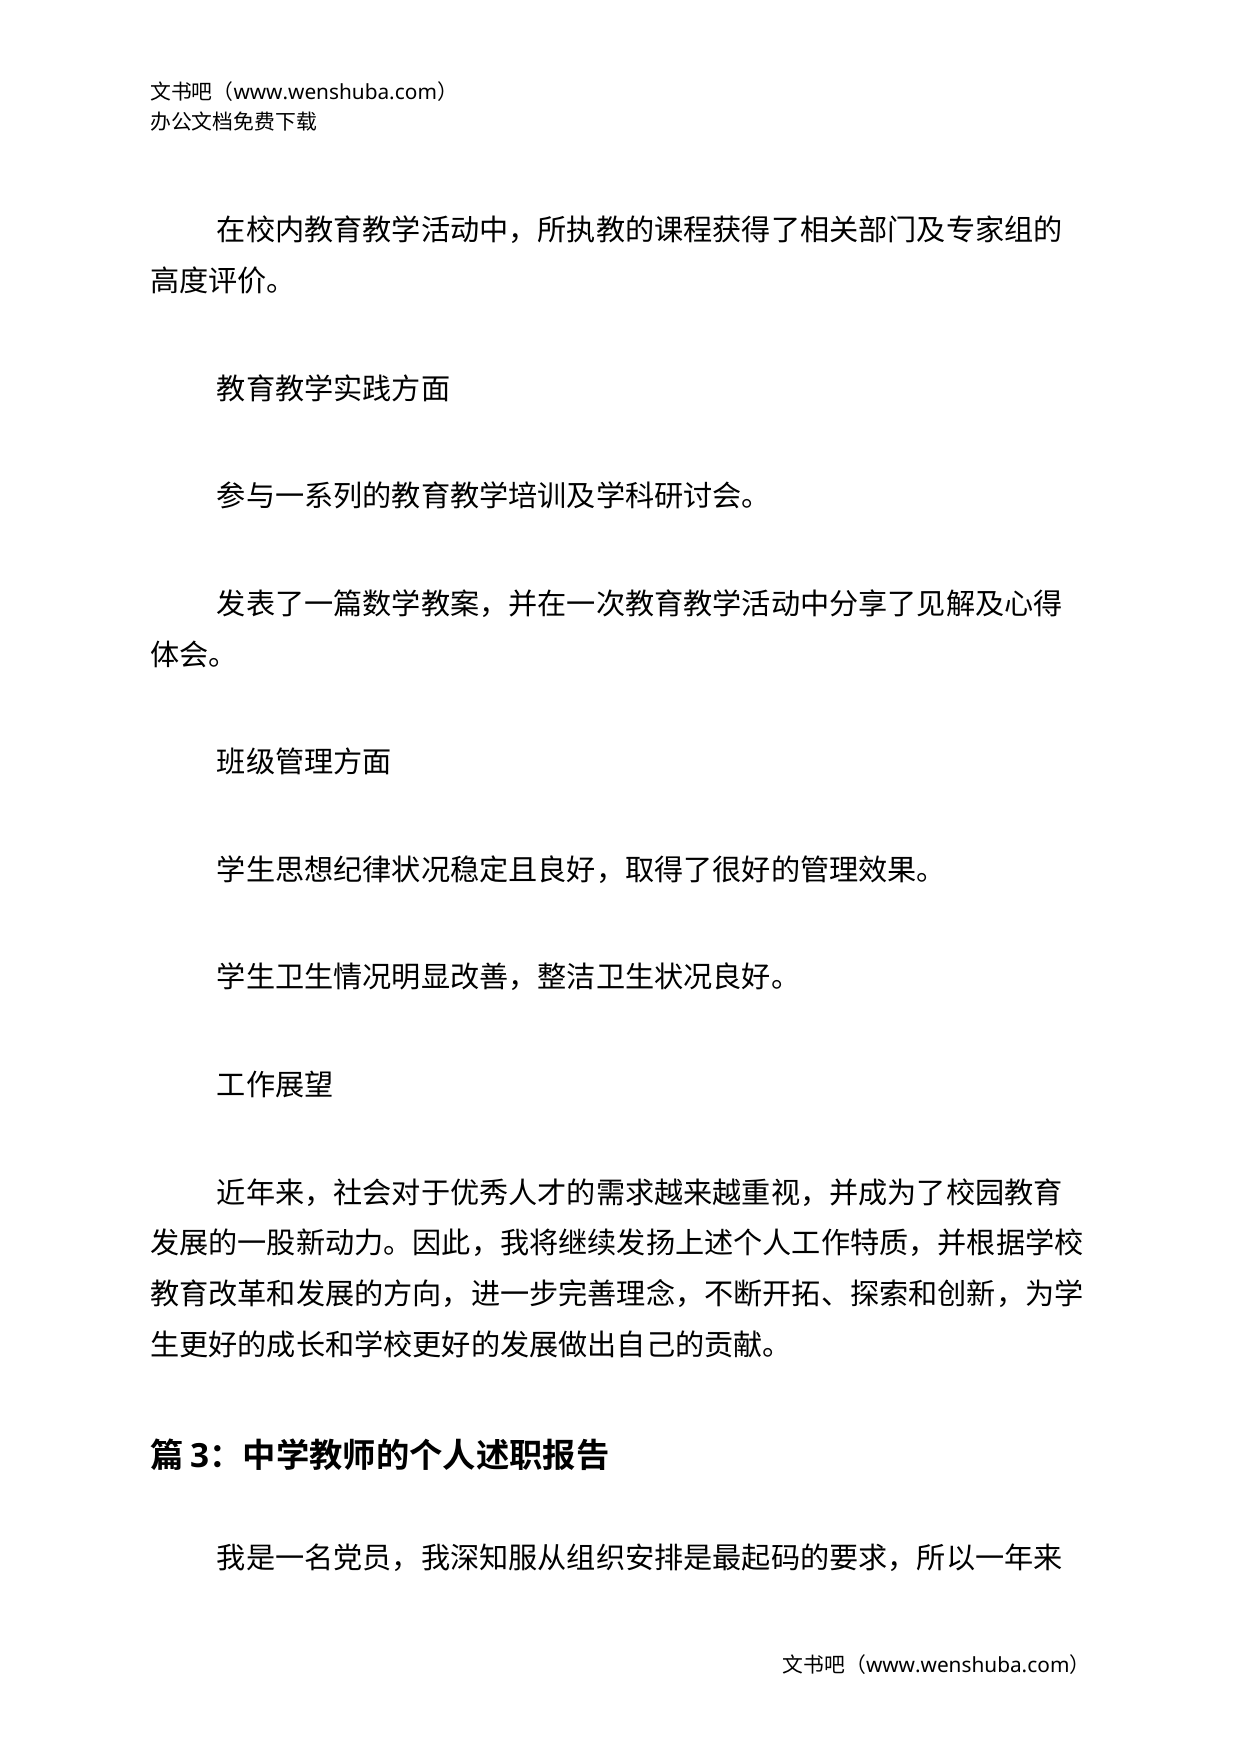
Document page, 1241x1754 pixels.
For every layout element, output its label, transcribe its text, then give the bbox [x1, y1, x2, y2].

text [150, 1534, 1090, 1577]
text 参与一系列的教育教学培训及学科研讨会。 [150, 473, 1090, 515]
text 篇3：中学教师的个人述职报告 [150, 1429, 1090, 1477]
text 教育教学实践方面 [150, 365, 1090, 407]
text 班级管理方面 [150, 739, 1090, 781]
text 近年来，社会对于优秀人才的需求越来越重视，并成为了校园教育发展的一股新动力。因此，我将继续发扬上述个人工作特质，并根据学校教育改革和发展的方向，进一步完善理念，不断开拓、探索和创新，为学生更好的成长和学校更好的发展做出自己的贡献。 [150, 1169, 1090, 1364]
text 学生思想纪律状况稳定且良好，取得了很好的管理效果。 [150, 846, 1090, 889]
text 在校内教育教学活动中，所执教的课程获得了相关部门及专家组的高度评价。 [150, 207, 1090, 300]
text 工作展望 [150, 1062, 1090, 1104]
text 学生卫生情况明显改善，整洁卫生状况良好。 [150, 954, 1090, 996]
text 发表了一篇数学教案，并在一次教育教学活动中分享了见解及心得体会。 [150, 580, 1090, 673]
